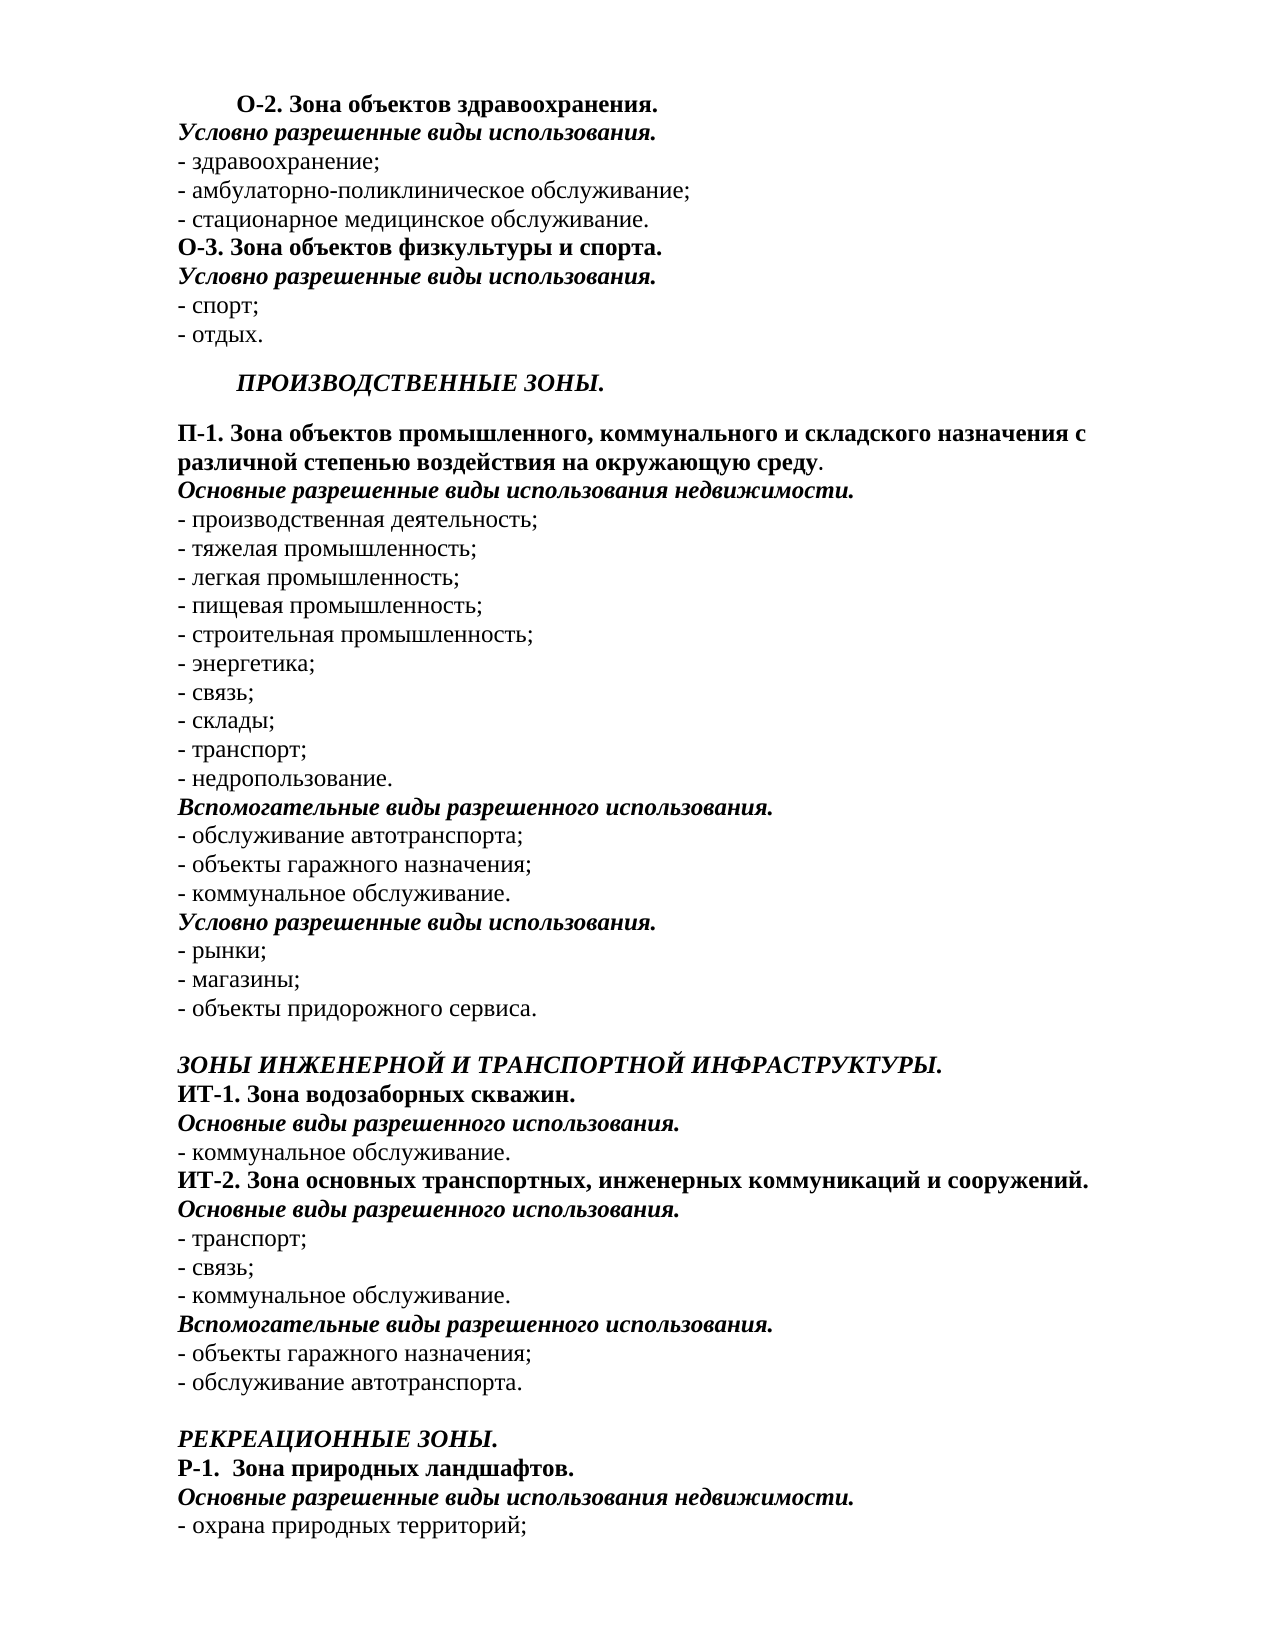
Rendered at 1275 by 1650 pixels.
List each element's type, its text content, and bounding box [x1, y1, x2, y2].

text - связь; [177, 677, 1196, 705]
subtitle Условно разрешенные виды использования. [177, 261, 1188, 290]
subtitle Основные разрешенные виды использования недвижимости. [177, 1482, 1188, 1510]
list - обслуживание автотранспорта; [177, 820, 1188, 849]
text - легкая промышленность; [177, 562, 1196, 590]
subtitle ЗОНЫ ИНЖЕНЕРНОЙ И ТРАНСПОРТНОЙ ИНФРАСТРУКТУРЫ. [177, 1050, 1197, 1079]
subtitle О-3. Зона объектов физкультуры и спорта. [177, 232, 1188, 261]
list - рынки; [177, 935, 1188, 964]
text - недропользование. [177, 763, 1196, 792]
text - транспорт; [177, 734, 1196, 763]
text - строительная промышленность; [177, 619, 1196, 648]
subtitle Вспомогательные виды разрешенного использования. [177, 792, 1188, 820]
subtitle ИТ-2. Зона основных транспортных, инженерных коммуникаций и сооружений. [177, 1165, 1188, 1194]
list - коммунальное обслуживание. [177, 878, 1188, 907]
subtitle ПРОИЗВОДСТВЕННЫЕ ЗОНЫ. [177, 368, 1188, 397]
text - склады; [177, 705, 1196, 734]
list - спорт; [177, 290, 1188, 319]
list - объекты гаражного назначения; [177, 1338, 1188, 1367]
subtitle Р-1. Зона природных ландшафтов. [177, 1453, 1188, 1482]
text - энергетика; [177, 648, 1196, 677]
list - магазины; [177, 964, 1188, 993]
list - объекты гаражного назначения; [177, 849, 1188, 878]
subtitle Условно разрешенные виды использования. [177, 117, 1188, 146]
subtitle Основные виды разрешенного использования. [177, 1194, 1188, 1223]
subtitle Основные виды разрешенного использования. [177, 1108, 1188, 1137]
subtitle ИТ-1. Зона водозаборных скважин. [177, 1079, 1188, 1108]
subtitle Вспомогательные виды разрешенного использования. [177, 1309, 1188, 1338]
subtitle О-2. Зона объектов здравоохранения. [177, 89, 1188, 117]
subtitle П-1. Зона объектов промышленного, коммунального и складского назначения с различной степенью воздействия на окружающую среду. [177, 418, 1188, 475]
text - стационарное медицинское обслуживание. [177, 204, 1196, 232]
list - отдых. [177, 319, 1188, 347]
text - пищевая промышленность; [177, 590, 1196, 619]
list - объекты придорожного сервиса. [177, 993, 1188, 1022]
subtitle РЕКРЕАЦИОННЫЕ ЗОНЫ. [177, 1424, 1197, 1453]
list - коммунальное обслуживание. [177, 1137, 1188, 1165]
text - производственная деятельность; [177, 504, 1196, 533]
subtitle Основные разрешенные виды использования недвижимости. [177, 475, 1188, 504]
list охрана природных территорий; [177, 1510, 1188, 1539]
subtitle Условно разрешенные виды использования. [177, 907, 1188, 935]
list - связь; [177, 1252, 1188, 1280]
list - обслуживание автотранспорта. [177, 1367, 1188, 1395]
text - здравоохранение; [177, 146, 1196, 175]
list - коммунальное обслуживание. [177, 1280, 1188, 1309]
list - транспорт; [177, 1223, 1188, 1252]
text - амбулаторно-поликлиническое обслуживание; [177, 175, 1196, 204]
text - тяжелая промышленность; [177, 533, 1196, 562]
